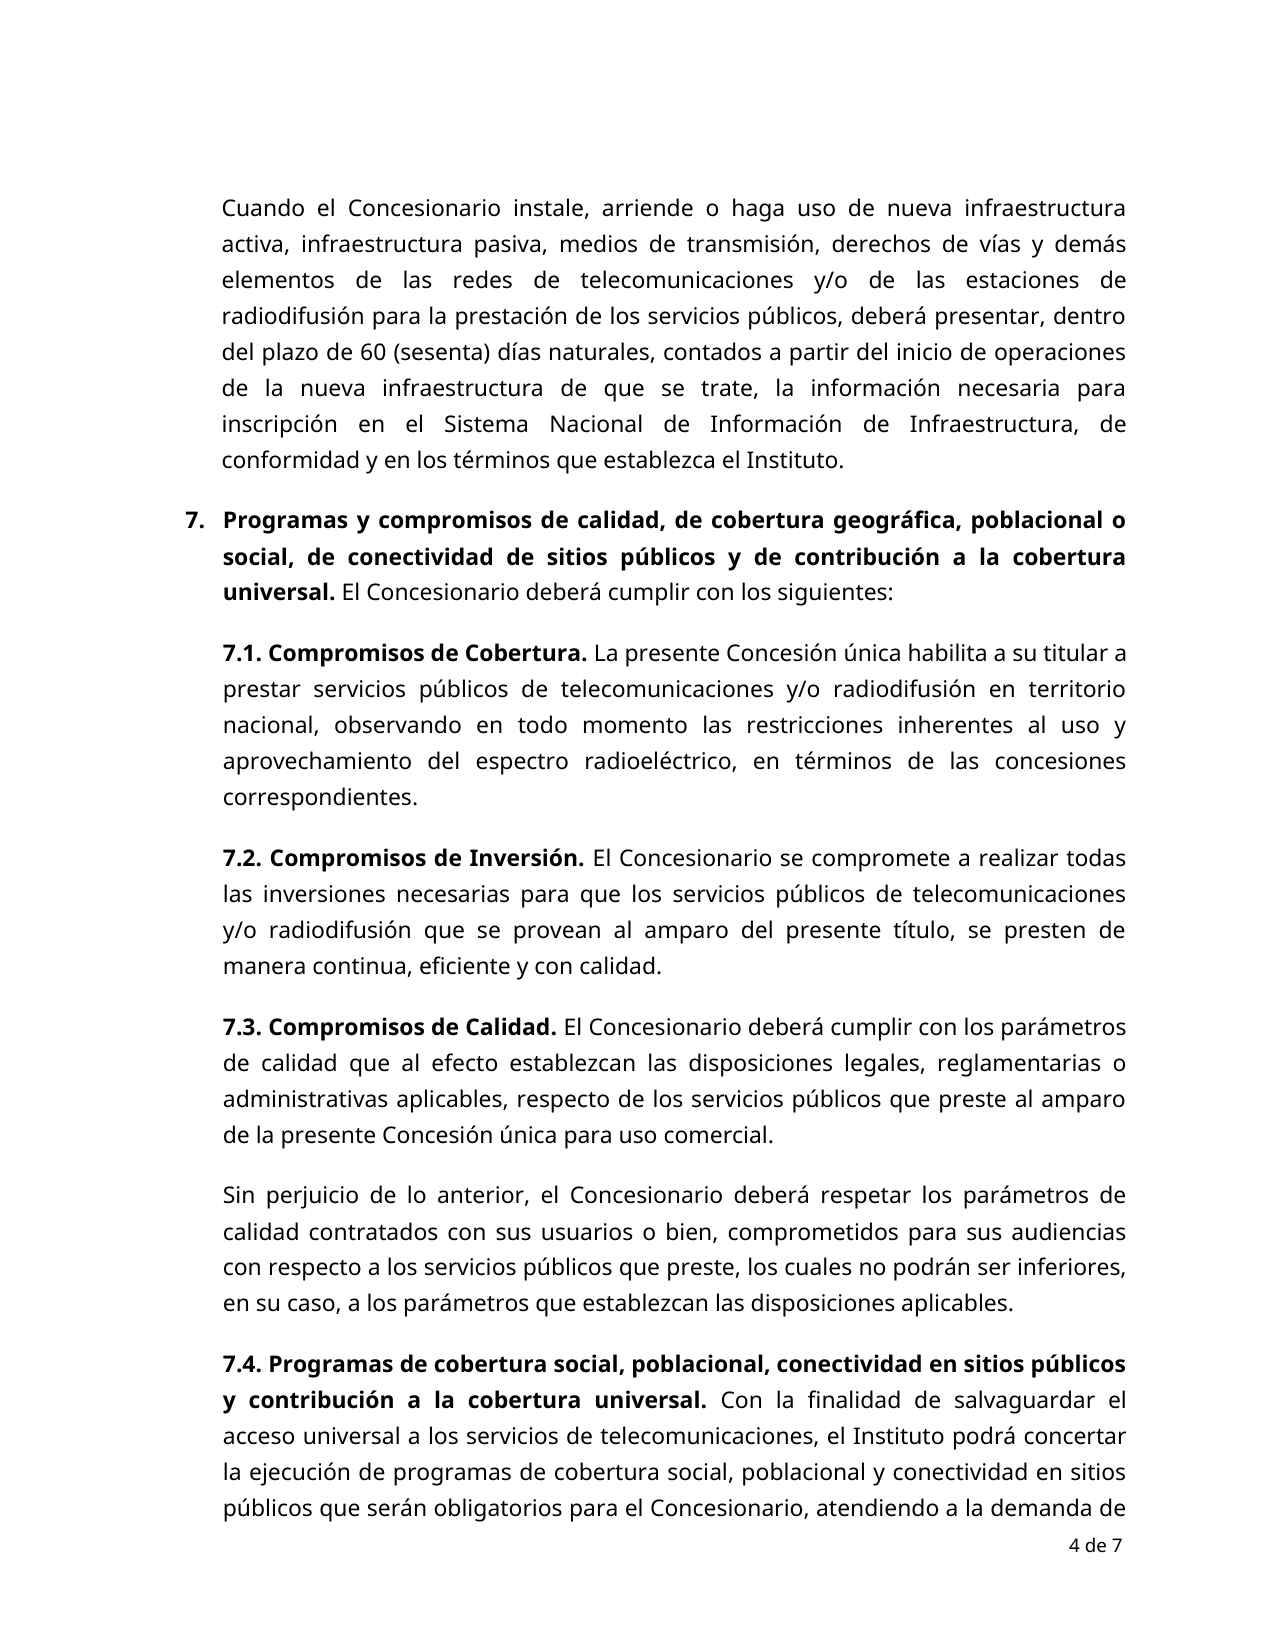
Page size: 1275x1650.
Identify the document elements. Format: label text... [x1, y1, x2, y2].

text Sin perjuicio de lo anterior, el Concesionario deberá respetar los parámetros de calidad contratados con sus usuarios o bien, comprometidos para sus audiencias con respecto a los servicios públicos que preste, los cuales no podrán ser inferiores, en su caso, a los parámetros que establezcan las disposiciones aplicables. [223, 1179, 1127, 1318]
text Cuando el Concesionario instale, arriende o haga uso de nueva infraestructura activa, infraestructura pasiva, medios de transmisión, derechos de vías y demás elementos de las redes de telecomunicaciones y/o de las estaciones de radiodifusión para la prestación de los servicios públicos, deberá presentar, dentro del plazo de 60 (sesenta) días naturales, contados a partir del inicio de operaciones de la nueva infraestructura de que se trate, la información necesaria para inscripción en el Sistema Nacional de Información de Infraestructura, de conformidad y en los términos que establezca el Instituto. [221, 192, 1127, 475]
list Programas y compromisos de calidad, de cobertura geográfica, poblacional o social, de conectividad de sitios públicos y de contribución a la cobertura universal. El Concesionario deberá cumplir con los siguientes: [185, 504, 1127, 608]
text 7.3. Compromisos de Calidad. El Concesionario deberá cumplir con los parámetros de calidad que al efecto establezcan las disposiciones legales, reglamentarias o administrativas aplicables, respecto de los servicios públicos que preste al amparo de la presente Concesión única para uso comercial. [223, 1011, 1127, 1150]
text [223, 1348, 1127, 1523]
text 7.2. Compromisos de Inversión. El Concesionario se compromete a realizar todas las inversiones necesarias para que los servicios públicos de telecomunicaciones y/o radiodifusión que se provean al amparo del presente título, se presten de manera continua, eficiente y con calidad. [223, 842, 1127, 981]
text 7.1. Compromisos de Cobertura. La presente Concesión única habilita a su titular a prestar servicios públicos de telecomunicaciones y/o radiodifusión en territorio nacional, observando en todo momento las restricciones inherentes al uso y aprovechamiento del espectro radioeléctrico, en términos de las concesiones correspondientes. [223, 637, 1127, 812]
